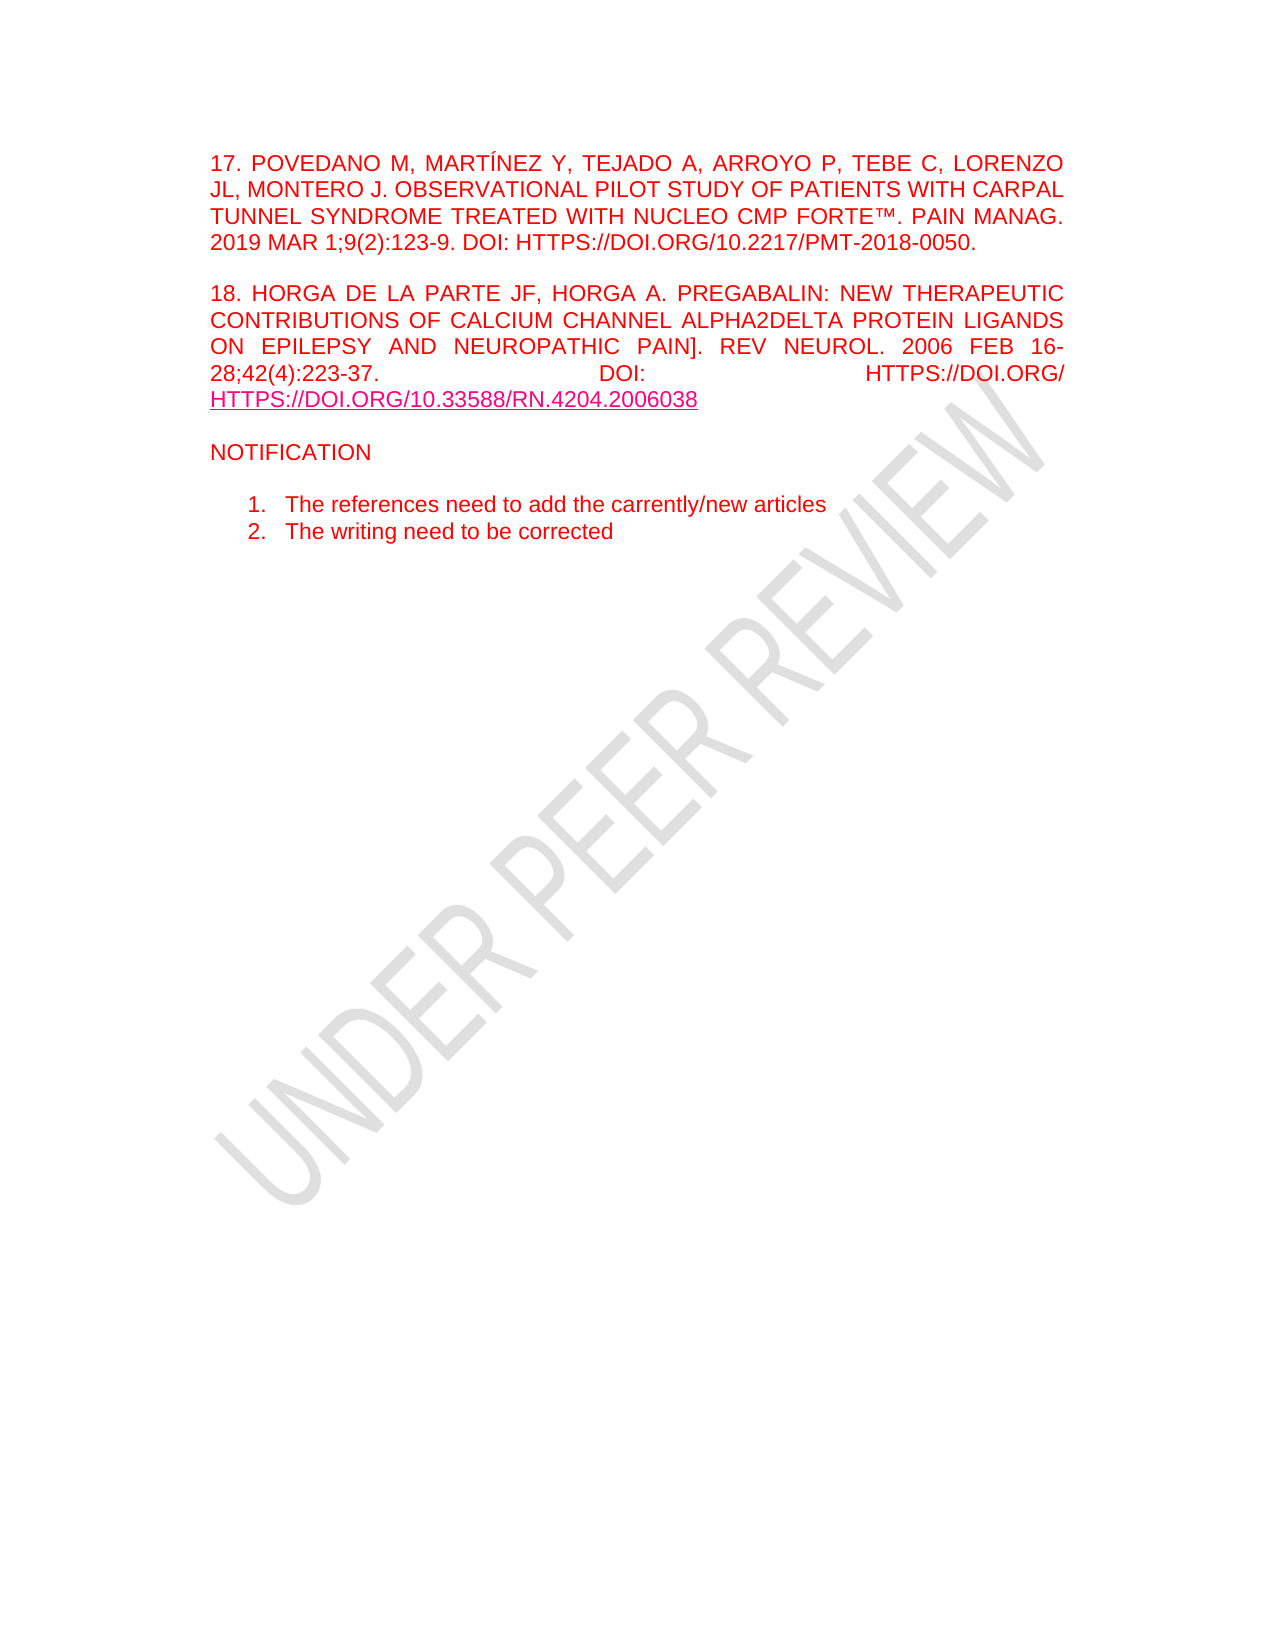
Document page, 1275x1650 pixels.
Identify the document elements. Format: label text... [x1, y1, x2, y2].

text 17. Povedano M, Martínez Y, Tejado A, Arroyo P, Tebe C, Lorenzo JL, Montero J. Observational pilot study of patients with carpal tunnel syndrome treated with Nucleo CMP Forte™. Pain Manag. 2019 Mar 1;9(2):123-9. Doi: https://doi.org/10.2217/pmt-2018-0050. [210, 150, 1065, 255]
text Notification [210, 438, 1065, 465]
list The writing need to be corrected [247, 518, 1065, 544]
list The references need to add the carrently/new articles [247, 491, 1065, 518]
text 18. Horga de la Parte JF, Horga A. Pregabalin: new therapeutic contributions of calcium channel alpha2delta protein ligands on epilepsy and neuropathic pain]. Rev Neurol. 2006 Feb 16-28;42(4):223-37. Doi: https://doi.org/ https://doi.org/10.33588/rn.4204.2006038 [210, 280, 1065, 412]
